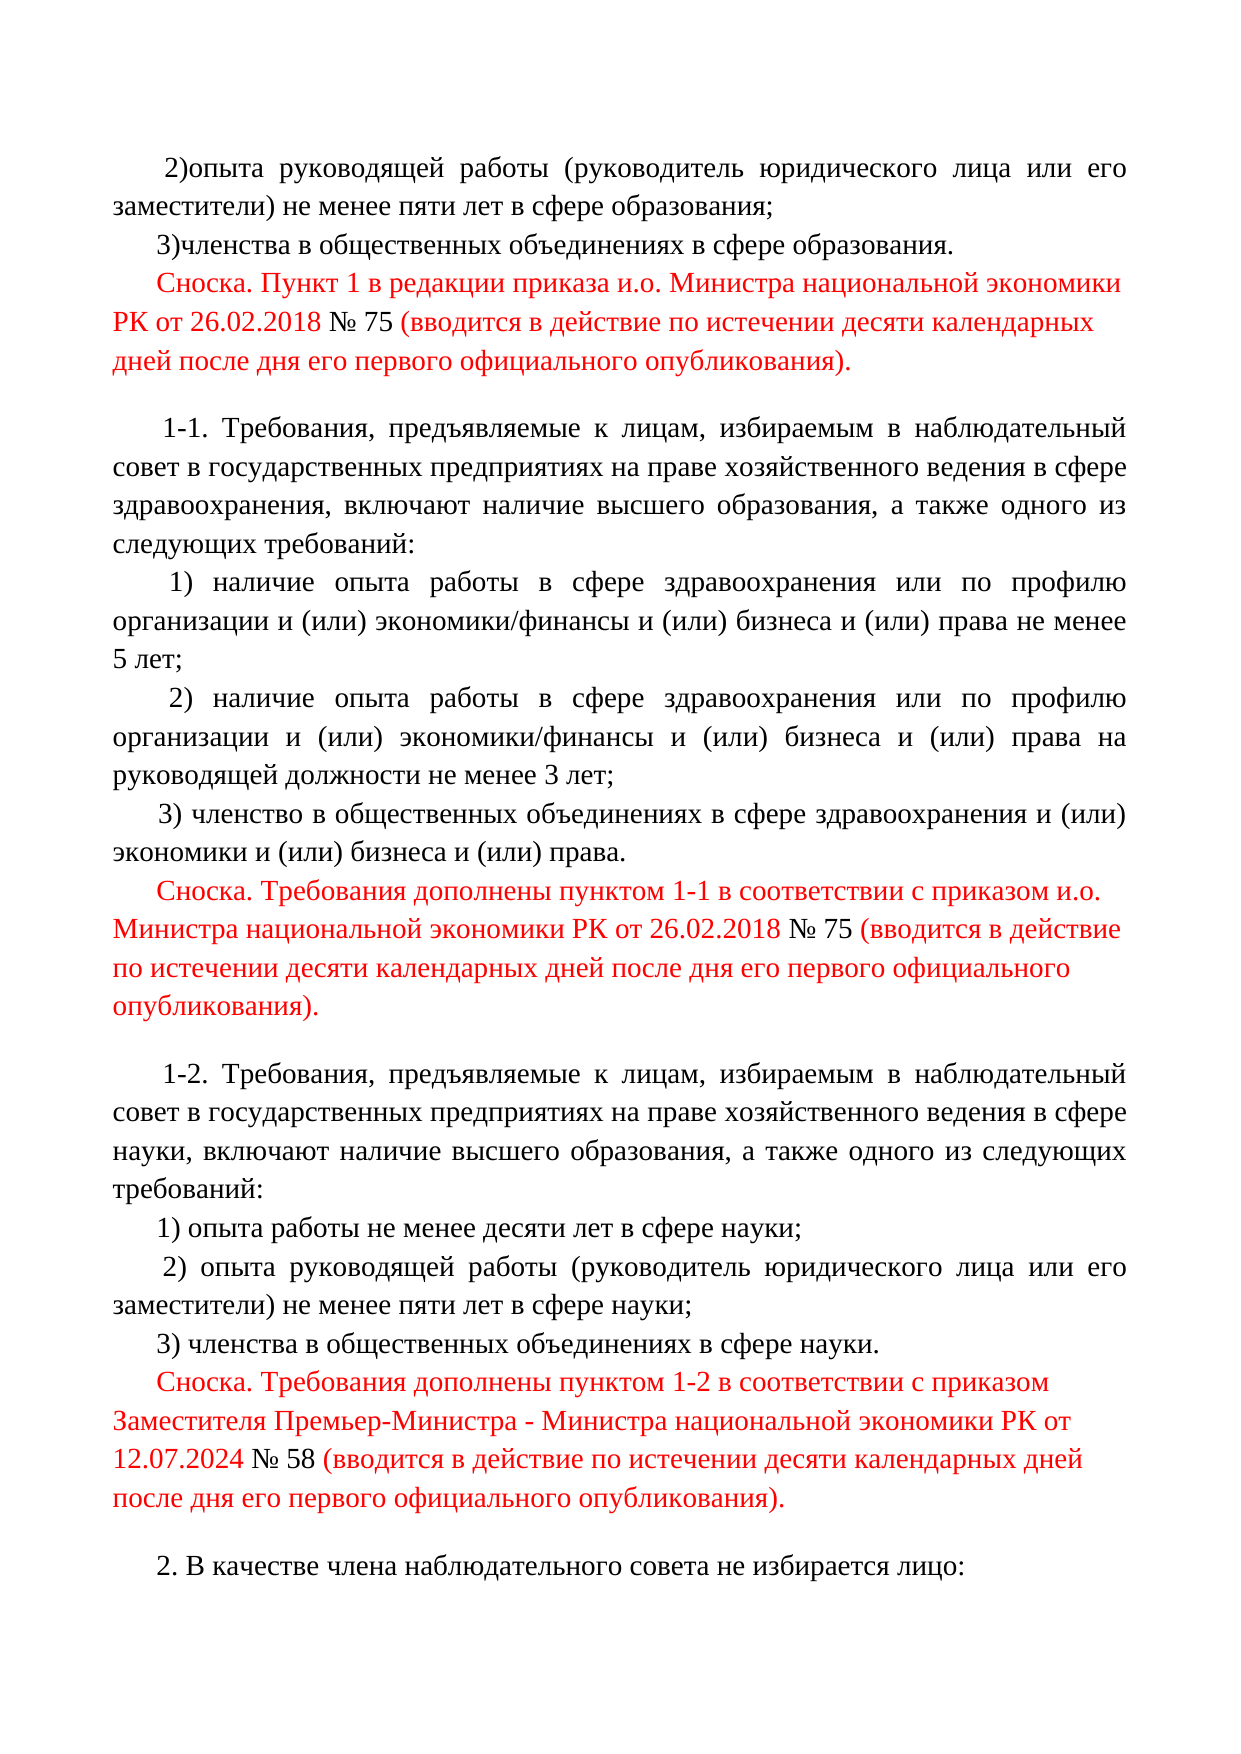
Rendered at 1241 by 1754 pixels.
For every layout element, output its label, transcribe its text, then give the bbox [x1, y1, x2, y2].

text Сноска. Требования дополнены пунктом 1-1 в соответствии с приказом и.о. Министра национальной экономики РК от 26.02.2018 № 75 (вводится в действие по истечении десяти календарных дней после дня его первого официального опубликования). [112, 873, 1128, 1052]
text 2) опыта руководящей работы (руководитель юридического лица или его заместители) не менее пяти лет в сфере науки; [112, 1249, 1128, 1321]
text 1-2. Требования, предъявляемые к лицам, избираемым в наблюдательный совет в государственных предприятиях на праве хозяйственного ведения в сфере науки, включают наличие высшего образования, а также одного из следующих требований: [112, 1056, 1128, 1205]
text Сноска. Пункт 1 в редакции приказа и.о. Министра национальной экономики РК от 26.02.2018 № 75 (вводится в действие по истечении десяти календарных дней после дня его первого официального опубликования). [112, 266, 1128, 406]
text 2) наличие опыта работы в сфере здравоохранения или по профилю организации и (или) экономики/финансы и (или) бизнеса и (или) права на руководящей должности не менее 3 лет; [112, 680, 1128, 791]
text 2. В качестве члена наблюдательного совета не избирается лицо: [112, 1548, 1128, 1581]
text 1) наличие опыта работы в сфере здравоохранения или по профилю организации и (или) экономики/финансы и (или) бизнеса и (или) права не менее 5 лет; [112, 564, 1128, 675]
text 3) членства в общественных объединениях в сфере науки. [112, 1326, 1128, 1359]
text 2)опыта руководящей работы (руководитель юридического лица или его заместители) не менее пяти лет в сфере образования; [112, 150, 1128, 222]
text 1) опыта работы не менее десяти лет в сфере науки; [112, 1210, 1128, 1244]
text 3)членства в общественных объединениях в сфере образования. [112, 227, 1128, 261]
text 3) членство в общественных объединениях в сфере здравоохранения и (или) экономики и (или) бизнеса и (или) права. [112, 796, 1128, 868]
text Сноска. Требования дополнены пунктом 1-2 в соответствии с приказом Заместителя Премьер-Министра - Министра национальной экономики РК от 12.07.2024 № 58 (вводится в действие по истечении десяти календарных дней после дня его первого официального опубликования). [112, 1364, 1128, 1544]
text 1-1. Требования, предъявляемые к лицам, избираемым в наблюдательный совет в государственных предприятиях на праве хозяйственного ведения в сфере здравоохранения, включают наличие высшего образования, а также одного из следующих требований: [112, 410, 1128, 559]
